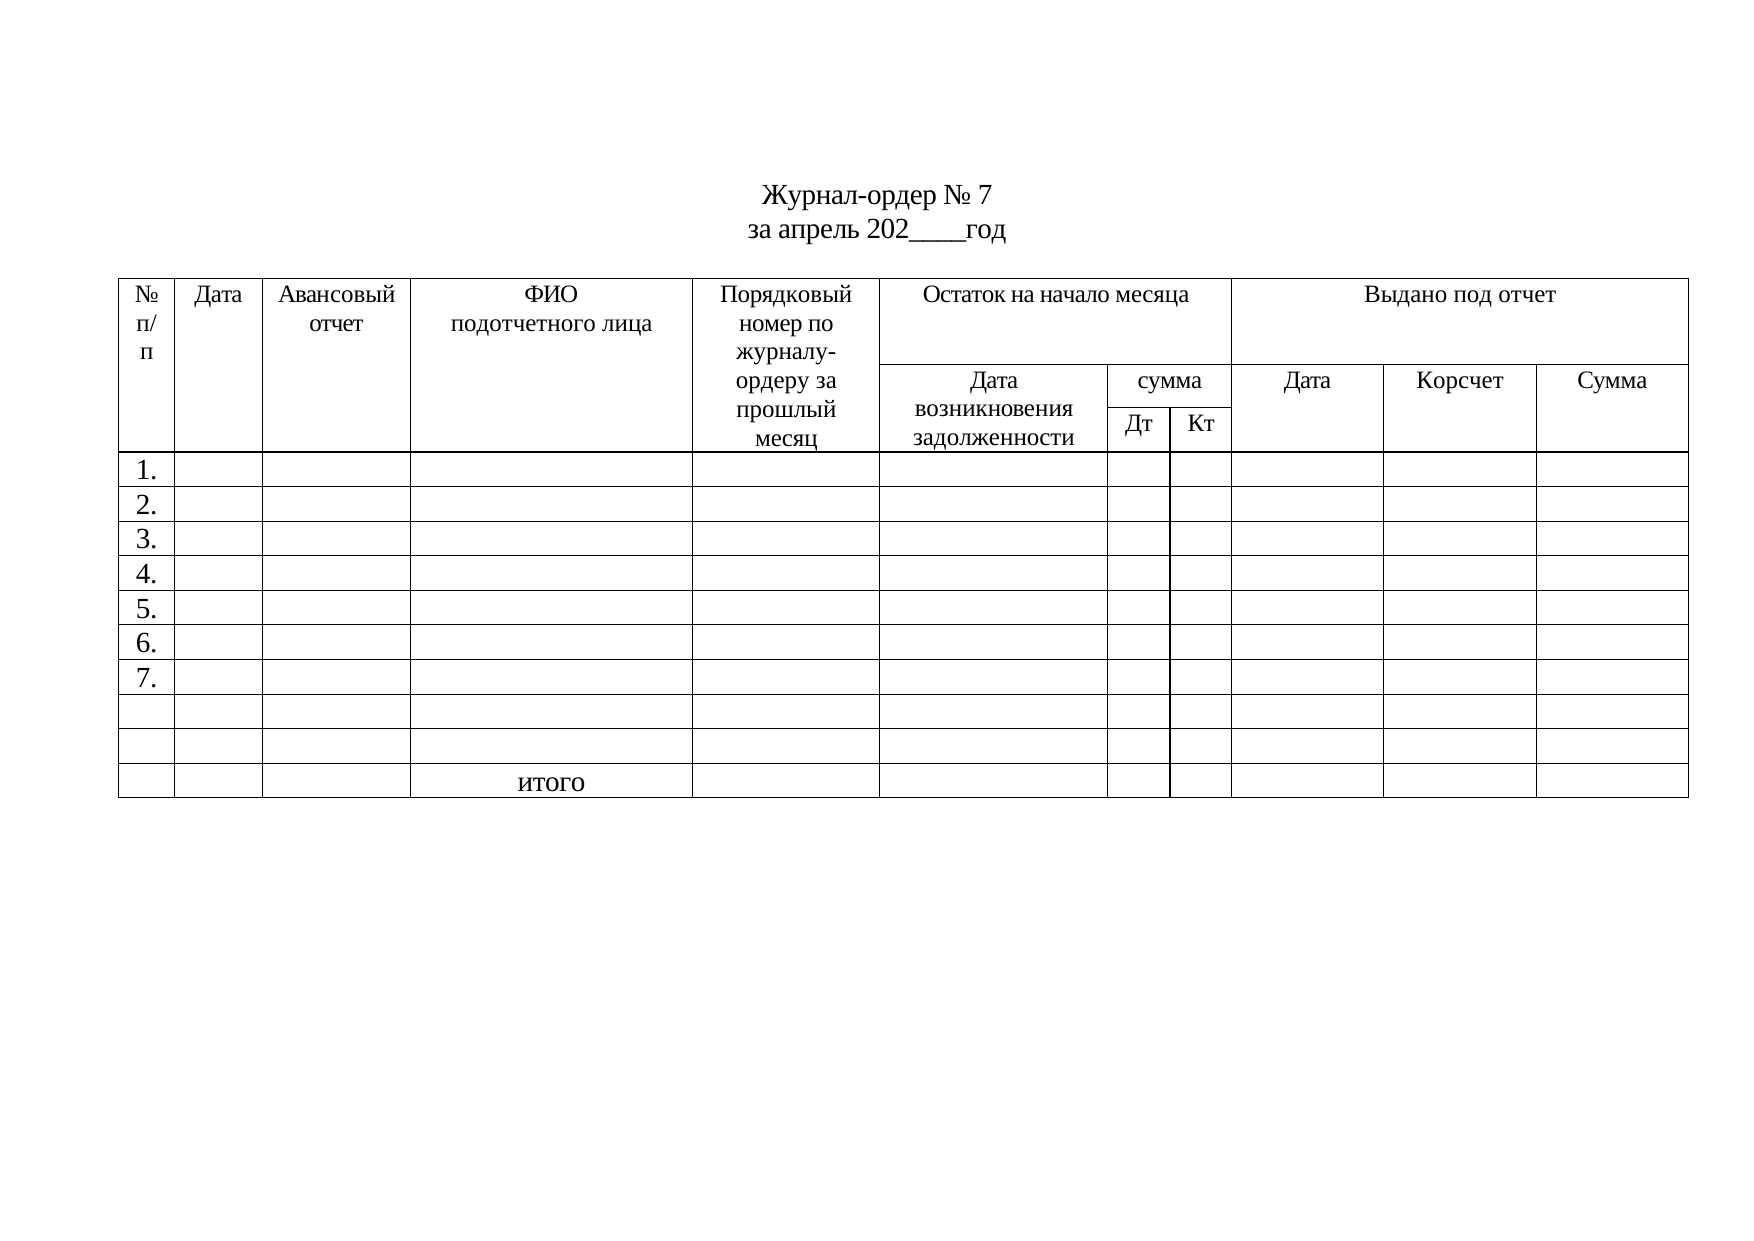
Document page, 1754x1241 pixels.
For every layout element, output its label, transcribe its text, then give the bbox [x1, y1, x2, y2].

table_cell [880, 764, 1107, 797]
text Журнал-ордер № 7 [118, 177, 1636, 211]
table_cell [693, 764, 879, 797]
table_cell [411, 625, 692, 659]
table_cell [1537, 453, 1688, 486]
table_header Остаток на начало месяца [880, 279, 1231, 364]
table_cell [1232, 591, 1383, 624]
table_cell [1384, 695, 1536, 728]
table_cell [1384, 625, 1536, 659]
table_cell [880, 591, 1107, 624]
table_cell [1384, 764, 1536, 797]
table_cell [693, 487, 879, 521]
table_cell 4. [119, 556, 174, 590]
table_cell [1384, 556, 1536, 590]
table_cell [1232, 660, 1383, 693]
table_cell [1171, 556, 1231, 590]
table_cell [1171, 522, 1231, 555]
table_cell Дт [1108, 408, 1169, 451]
table_cell [119, 764, 174, 797]
table_cell [411, 695, 692, 728]
table_cell [411, 453, 692, 486]
table_cell [119, 695, 174, 728]
table_header Порядковый номер по журналу-ордеру за прошлый месяц [693, 279, 879, 451]
table_cell [1171, 625, 1231, 659]
table_cell [1537, 522, 1688, 555]
table_cell Кт [1171, 408, 1231, 451]
table_cell [411, 660, 692, 693]
table_cell [1171, 729, 1231, 763]
table_cell [880, 522, 1107, 555]
table_cell [693, 453, 879, 486]
table_cell [880, 453, 1107, 486]
table_cell [880, 556, 1107, 590]
table_cell [1537, 487, 1688, 521]
table_header Дата [175, 279, 262, 451]
table_cell [1384, 453, 1536, 486]
table_cell [175, 660, 262, 693]
table_cell [263, 453, 410, 486]
table_cell 3. [119, 522, 174, 555]
table_cell [263, 591, 410, 624]
table_cell [263, 487, 410, 521]
table_cell [880, 695, 1107, 728]
table_cell [1232, 695, 1383, 728]
table_cell [1232, 729, 1383, 763]
table_cell [693, 625, 879, 659]
table_cell [263, 625, 410, 659]
table_cell [411, 729, 692, 763]
table_cell [411, 522, 692, 555]
table_cell [693, 729, 879, 763]
table_cell [175, 453, 262, 486]
table_header № п/п [119, 279, 174, 451]
table_cell [411, 487, 692, 521]
table_cell Корсчет [1384, 365, 1536, 451]
table_cell [1108, 591, 1169, 624]
table_cell [1537, 729, 1688, 763]
table_cell [1171, 660, 1231, 693]
table_cell [1108, 660, 1169, 693]
table_cell сумма [1108, 365, 1231, 407]
table_cell [1384, 660, 1536, 693]
table_cell Сумма [1537, 365, 1688, 451]
table_cell Дата [1232, 365, 1383, 451]
table_cell 5. [119, 591, 174, 624]
table_cell [411, 591, 692, 624]
table_cell [175, 556, 262, 590]
table_cell [175, 591, 262, 624]
table_cell [1537, 556, 1688, 590]
table_cell [693, 556, 879, 590]
table_cell [1232, 625, 1383, 659]
table_cell 7. [119, 660, 174, 693]
table_cell [175, 487, 262, 521]
table_cell [1537, 695, 1688, 728]
table_cell [1384, 487, 1536, 521]
table_cell [119, 729, 174, 763]
table_cell итого [411, 764, 692, 797]
table_cell [1232, 487, 1383, 521]
table_cell [1171, 487, 1231, 521]
table_cell [1384, 522, 1536, 555]
table_cell [880, 660, 1107, 693]
table_cell [1108, 729, 1169, 763]
table_cell [880, 487, 1107, 521]
table_cell [693, 660, 879, 693]
table_cell [1232, 453, 1383, 486]
table_cell 1. [119, 453, 174, 486]
table_cell [263, 695, 410, 728]
table_cell [1171, 453, 1231, 486]
table_header Выдано под отчет [1232, 279, 1688, 364]
table_cell [1108, 764, 1169, 797]
table_cell [1537, 660, 1688, 693]
table_cell [175, 522, 262, 555]
table_cell 6. [119, 625, 174, 659]
table_cell 2. [119, 487, 174, 521]
table_cell [1108, 522, 1169, 555]
table_cell [1171, 764, 1231, 797]
table_header ФИО подотчетного лица [411, 279, 692, 451]
table_cell [1108, 487, 1169, 521]
text за апрель 202____год [118, 211, 1636, 244]
table_cell [693, 522, 879, 555]
table_cell [1384, 729, 1536, 763]
table_cell [1232, 764, 1383, 797]
table_cell [1537, 625, 1688, 659]
table_cell [1232, 556, 1383, 590]
table_cell [1537, 591, 1688, 624]
table_cell [175, 729, 262, 763]
table_cell [693, 591, 879, 624]
table_cell [1108, 625, 1169, 659]
table_header Авансовый отчет [263, 279, 410, 451]
table_cell [263, 729, 410, 763]
table_cell [1108, 695, 1169, 728]
table_cell [1171, 695, 1231, 728]
table_cell [411, 556, 692, 590]
table_cell [880, 625, 1107, 659]
table_cell [263, 660, 410, 693]
table_cell [175, 695, 262, 728]
table_cell Дата возникновения задолженности [880, 365, 1107, 451]
table_cell [175, 625, 262, 659]
table_cell [880, 729, 1107, 763]
table_cell [693, 695, 879, 728]
table_cell [175, 764, 262, 797]
table_cell [263, 556, 410, 590]
table_cell [1108, 453, 1169, 486]
table_cell [1537, 764, 1688, 797]
table_cell [1108, 556, 1169, 590]
table_cell [1171, 591, 1231, 624]
table_cell [263, 764, 410, 797]
table_cell [1232, 522, 1383, 555]
table_cell [1384, 591, 1536, 624]
table_cell [263, 522, 410, 555]
